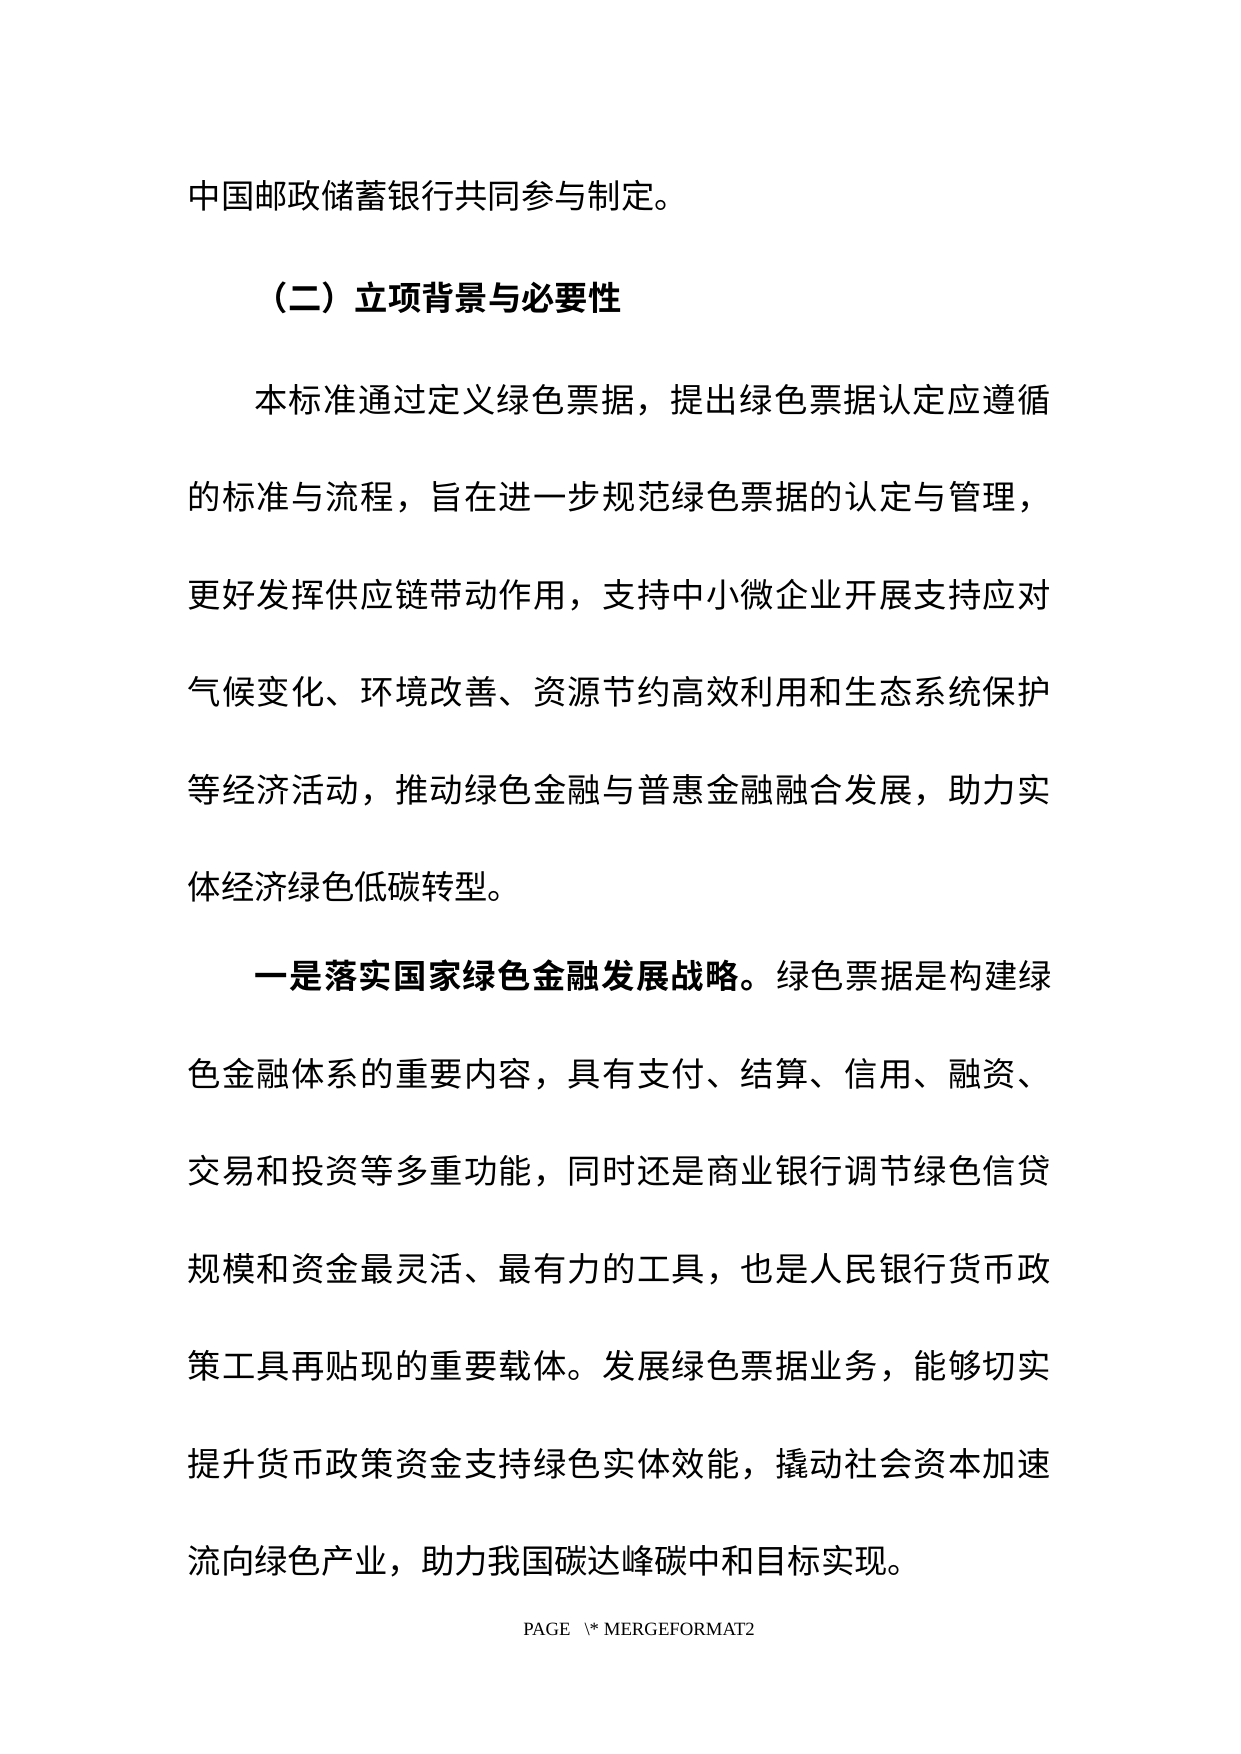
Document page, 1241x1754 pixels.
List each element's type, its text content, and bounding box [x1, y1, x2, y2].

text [187, 162, 1053, 227]
text 一是落实国家绿色金融发展战略。绿色票据是构建绿色金融体系的重要内容，具有支付、结算、信用、融资、交易和投资等多重功能，同时还是商业银行调节绿色信贷规模和资金最灵活、最有力的工具，也是人民银行货币政策工具再贴现的重要载体。发展绿色票据业务，能够切实提升货币政策资金支持绿色实体效能，撬动社会资本加速流向绿色产业，助力我国碳达峰碳中和目标实现。 [187, 942, 1053, 1592]
text 本标准通过定义绿色票据，提出绿色票据认定应遵循的标准与流程，旨在进一步规范绿色票据的认定与管理，更好发挥供应链带动作用，支持中小微企业开展支持应对气候变化、环境改善、资源节约高效利用和生态系统保护等经济活动，推动绿色金融与普惠金融融合发展，助力实体经济绿色低碳转型。 [187, 365, 1053, 918]
subtitle （二）立项背景与必要性 [187, 263, 1053, 328]
